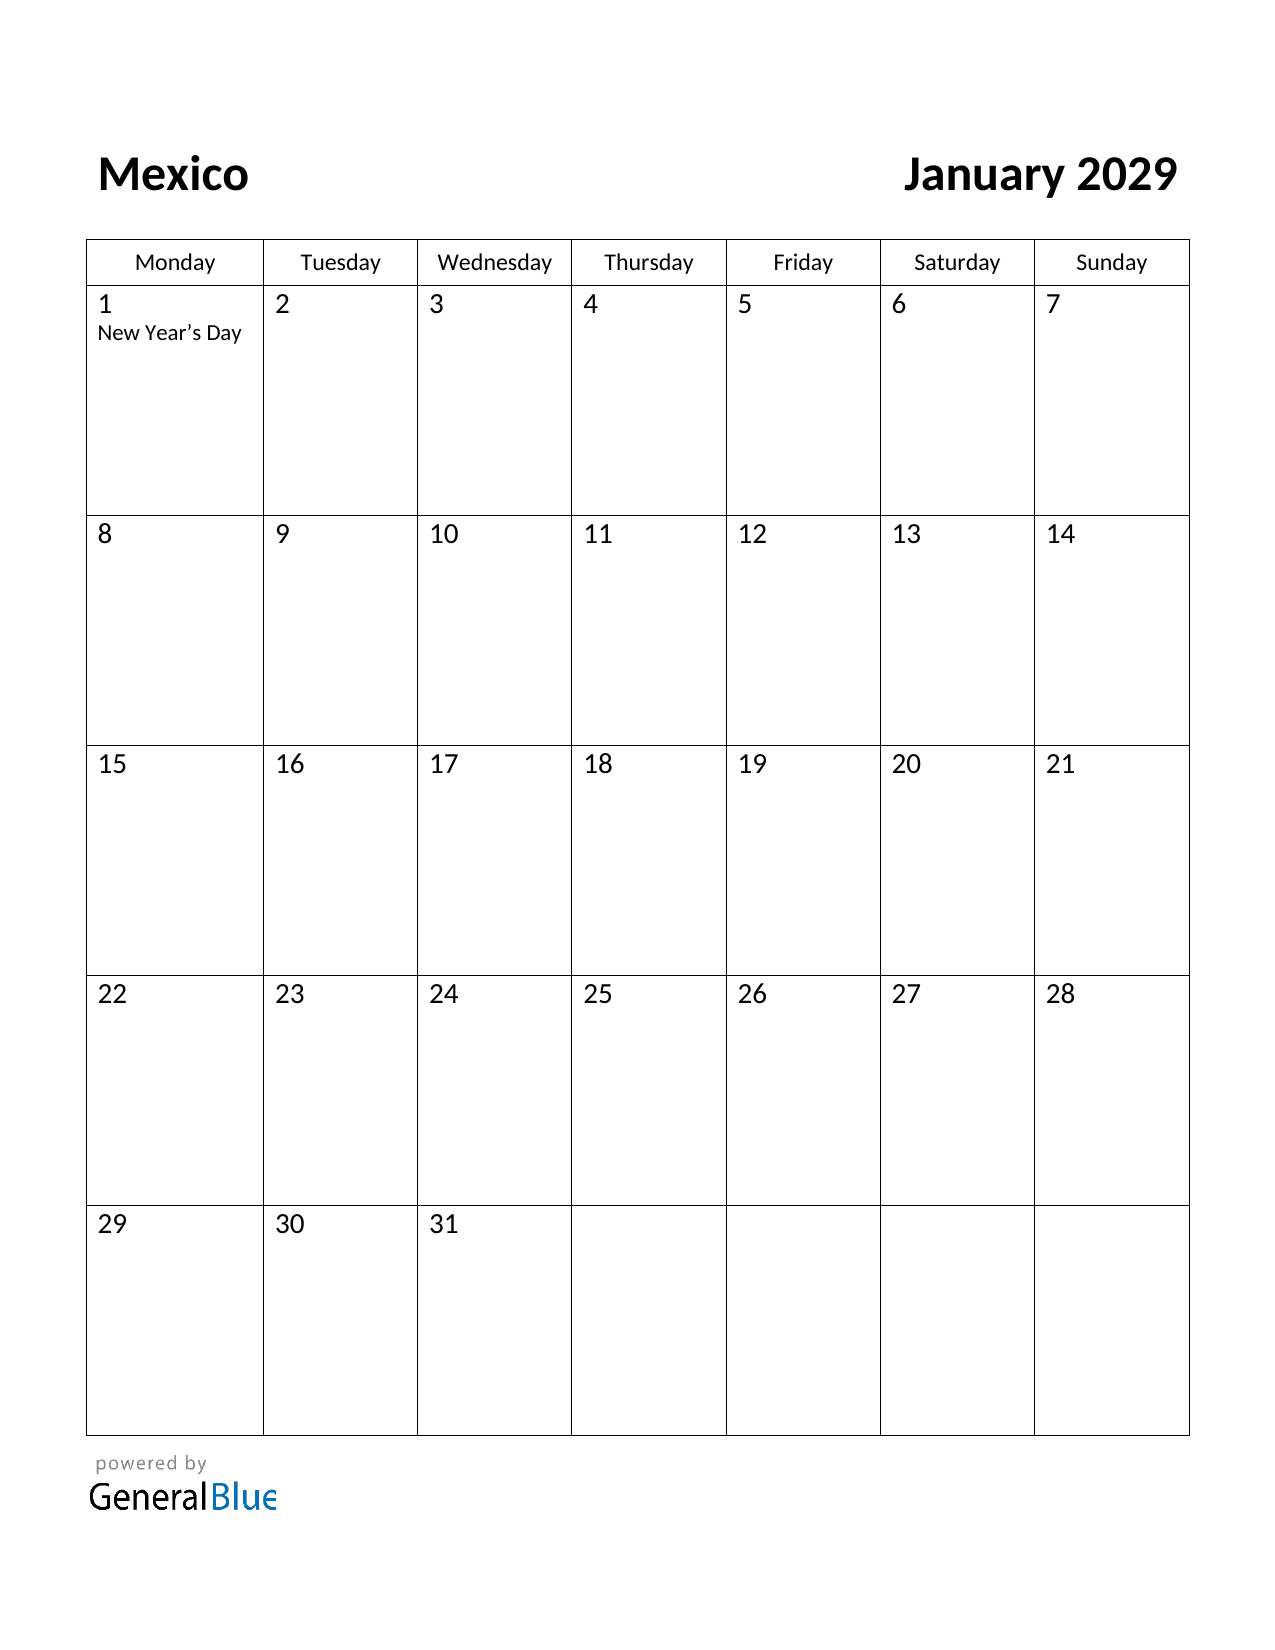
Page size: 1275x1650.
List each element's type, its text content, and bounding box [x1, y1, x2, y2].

table_cell [881, 548, 1034, 744]
table_cell 26 [727, 976, 880, 1008]
table_cell [572, 778, 726, 974]
table_cell [572, 1238, 726, 1434]
table_cell [418, 1008, 571, 1204]
table_cell [881, 1238, 1034, 1434]
table_cell [727, 1206, 880, 1238]
table_cell 29 [87, 1206, 263, 1238]
table_cell [264, 548, 417, 744]
table_cell Wednesday [418, 240, 571, 284]
table_cell 22 [87, 976, 263, 1008]
table_cell 16 [264, 746, 417, 778]
table_header January 2029 [572, 105, 1189, 239]
table_cell [86, 1436, 1189, 1534]
table_cell 25 [572, 976, 726, 1008]
table_cell [572, 318, 726, 514]
table_cell 19 [727, 746, 880, 778]
table_cell 15 [87, 746, 263, 778]
picture [88, 1452, 276, 1515]
table_cell [264, 778, 417, 974]
table_cell [727, 1008, 880, 1204]
table_cell 9 [264, 516, 417, 548]
table_cell [727, 318, 880, 514]
table_cell 21 [1035, 746, 1189, 778]
table_cell 12 [727, 516, 880, 548]
table_cell 13 [881, 516, 1034, 548]
table_cell [727, 1238, 880, 1434]
table_cell Tuesday [264, 240, 417, 284]
table_cell [87, 1238, 263, 1434]
table_cell 10 [418, 516, 571, 548]
table_cell [87, 1008, 263, 1204]
table_cell Friday [727, 240, 880, 284]
table_cell Monday [87, 240, 263, 284]
table_cell [418, 1238, 571, 1434]
table_cell [881, 1206, 1034, 1238]
table_cell [1035, 1206, 1189, 1238]
table_cell Thursday [572, 240, 726, 284]
table_cell 4 [572, 286, 726, 318]
table_cell 20 [881, 746, 1034, 778]
table_cell [264, 318, 417, 514]
table_cell Sunday [1035, 240, 1189, 284]
table_cell [1035, 548, 1189, 744]
table_cell 3 [418, 286, 571, 318]
table_cell 18 [572, 746, 726, 778]
table_header Mexico [86, 105, 572, 239]
table_cell [418, 318, 571, 514]
table_cell [572, 1008, 726, 1204]
table_cell [881, 1008, 1034, 1204]
table_cell [1035, 318, 1189, 514]
table_cell 2 [264, 286, 417, 318]
table_cell 6 [881, 286, 1034, 318]
table_cell [1035, 1238, 1189, 1434]
table_cell [727, 548, 880, 744]
table_cell 17 [418, 746, 571, 778]
table_cell [418, 778, 571, 974]
table_cell 5 [727, 286, 880, 318]
table_cell [727, 778, 880, 974]
table_cell 30 [264, 1206, 417, 1238]
table_cell 11 [572, 516, 726, 548]
table_cell 14 [1035, 516, 1189, 548]
table_cell [418, 548, 571, 744]
table_cell [87, 778, 263, 974]
table_cell [881, 318, 1034, 514]
table_cell [1035, 778, 1189, 974]
table_cell 31 [418, 1206, 571, 1238]
table_cell 27 [881, 976, 1034, 1008]
table_cell [881, 778, 1034, 974]
table_cell 7 [1035, 286, 1189, 318]
table_cell 23 [264, 976, 417, 1008]
table_cell [1035, 1008, 1189, 1204]
table_cell Saturday [881, 240, 1034, 284]
table_cell 1 [87, 286, 263, 318]
table_cell New Year’s Day [87, 318, 263, 514]
table_cell [572, 548, 726, 744]
table_cell [87, 548, 263, 744]
table_cell 8 [87, 516, 263, 548]
table_cell [572, 1206, 726, 1238]
table_cell 24 [418, 976, 571, 1008]
table_cell [264, 1008, 417, 1204]
table_cell 28 [1035, 976, 1189, 1008]
table_cell [264, 1238, 417, 1434]
